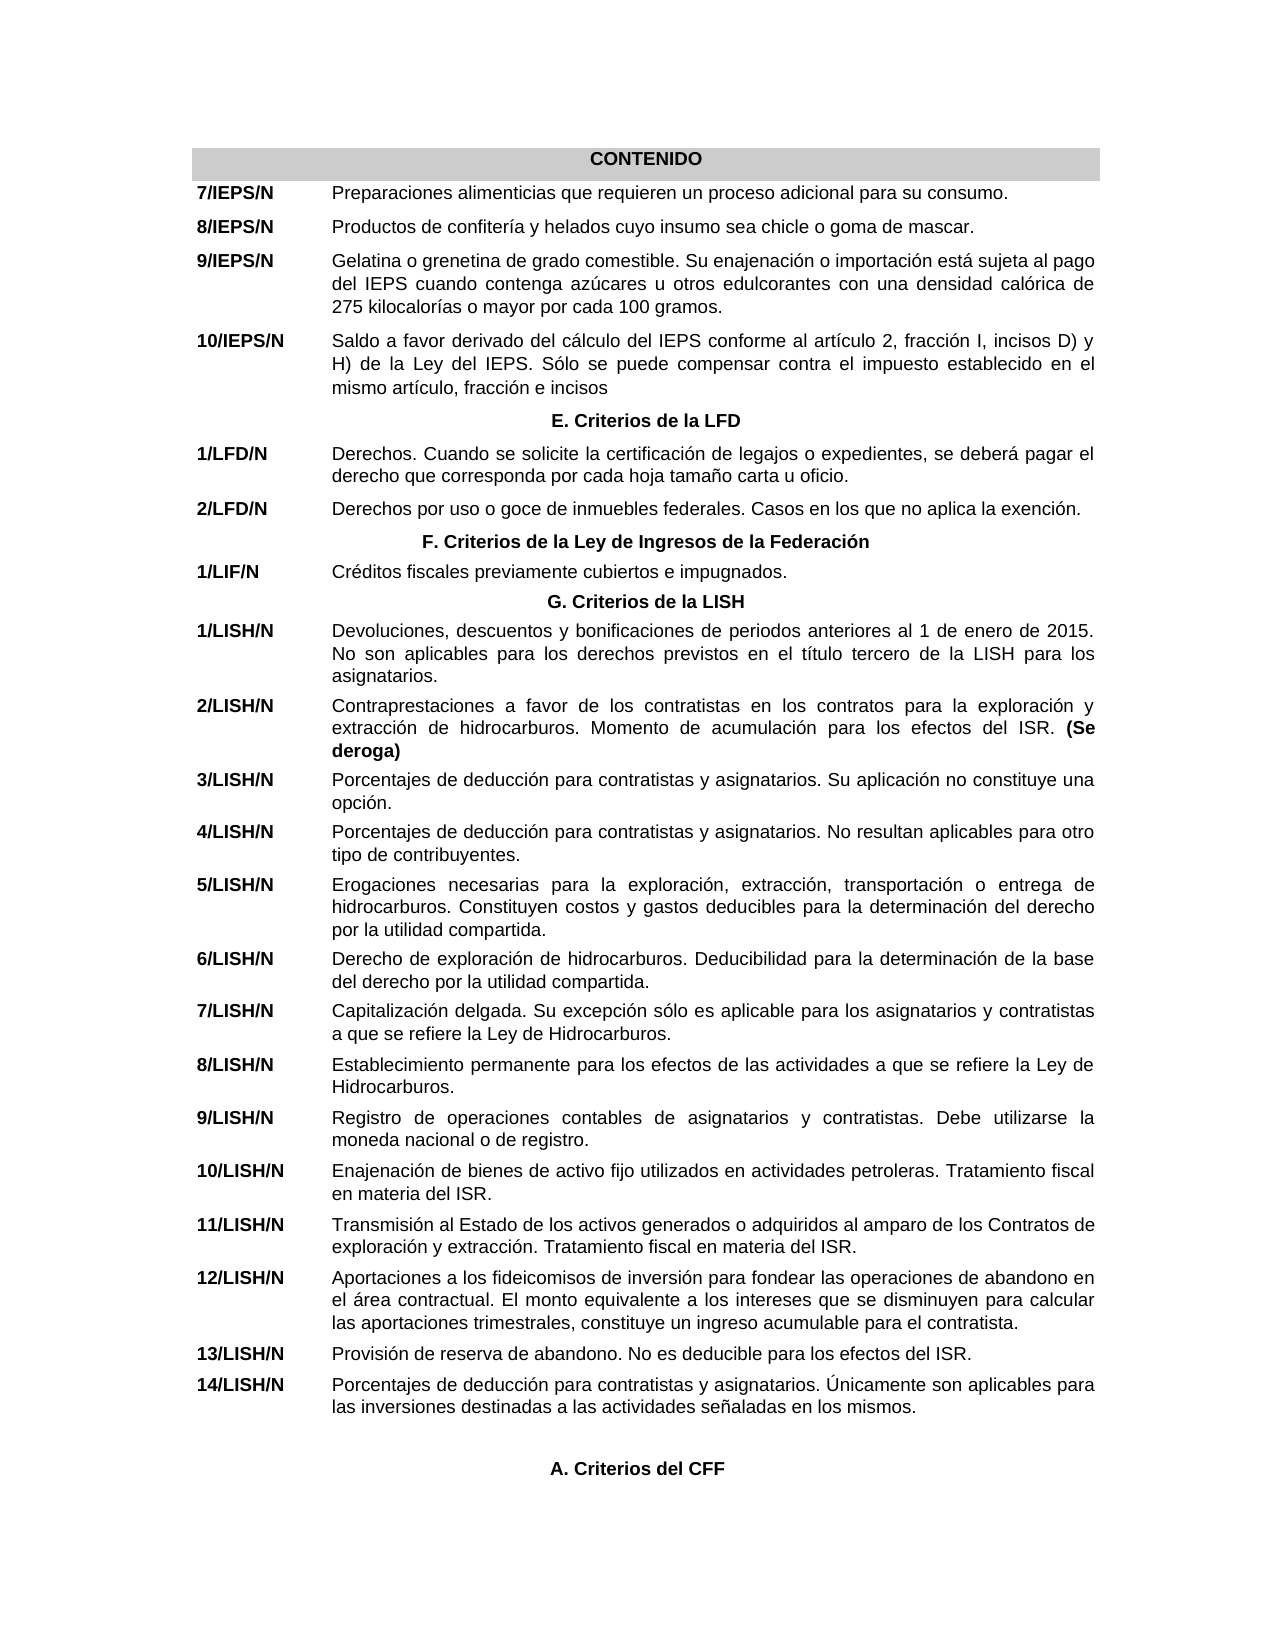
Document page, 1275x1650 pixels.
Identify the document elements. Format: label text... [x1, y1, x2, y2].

text A. Criterios del CFF [177, 1457, 1098, 1480]
table_cell G. Criterios de la LISH [192, 590, 1100, 620]
table_cell 2/LISH/N Contraprestaciones a favor de los contratistas en los contratos para la exploración y extracción de hidrocarburos. Momento de acumulación para los efectos del ISR. (Se deroga) [192, 694, 1100, 769]
table_cell 7/LISH/N Capitalización delgada. Su excepción sólo es aplicable para los asignatarios y contratistas a que se refiere la Ley de Hidrocarburos. [192, 1000, 1100, 1053]
table_cell 1/LISH/N Devoluciones, descuentos y bonificaciones de periodos anteriores al 1 de enero de 2015. No son aplicables para los derechos previstos en el título tercero de la LISH para los asignatarios. [192, 620, 1100, 694]
table_cell 2/LFD/N Derechos por uso o goce de inmuebles federales. Casos en los que no aplica la exención. [192, 498, 1100, 531]
table_cell 1/LIF/N Créditos fiscales previamente cubiertos e impugnados. [192, 561, 1100, 590]
table_cell 5/LISH/N Erogaciones necesarias para la exploración, extracción, transportación o entrega de hidrocarburos. Constituyen costos y gastos deducibles para la determinación del derecho por la utilidad compartida. [192, 873, 1100, 948]
table_cell 1/LFD/N Derechos. Cuando se solicite la certificación de legajos o expedientes, se deberá pagar el derecho que corresponda por cada hoja tamaño carta u oficio. [192, 443, 1100, 498]
table_cell 4/LISH/N Porcentajes de deducción para contratistas y asignatarios. No resultan aplicables para otro tipo de contribuyentes. [192, 821, 1100, 873]
table_cell 3/LISH/N Porcentajes de deducción para contratistas y asignatarios. Su aplicación no constituye una opción. [192, 769, 1100, 821]
table_cell 9/IEPS/N Gelatina o grenetina de grado comestible. Su enajenación o importación está sujeta al pago del IEPS cuando contenga azúcares u otros edulcorantes con una densidad calórica de 275 kilocalorías o mayor por cada 100 gramos. 10/IEPS/N Saldo a favor derivado del cálculo del IEPS conforme al artículo 2, fracción I, incisos D) y H) de la Ley del IEPS. Sólo se puede compensar contra el impuesto establecido en el mismo artículo, fracción e incisos [192, 248, 1100, 409]
table_cell 6/LISH/N Derecho de exploración de hidrocarburos. Deducibilidad para la determinación de la base del derecho por la utilidad compartida. [192, 948, 1100, 1000]
table_cell 12/LISH/N Aportaciones a los fideicomisos de inversión para fondear las operaciones de abandono en el área contractual. El monto equivalente a los intereses que se disminuyen para calcular las aportaciones trimestrales, constituye un ingreso acumulable para el contratista. [192, 1266, 1100, 1342]
table_cell 11/LISH/N Transmisión al Estado de los activos generados o adquiridos al amparo de los Contratos de exploración y extracción. Tratamiento fiscal en materia del ISR. [192, 1213, 1100, 1266]
table_cell E. Criterios de la LFD [192, 409, 1100, 442]
table_cell 8/IEPS/N Productos de confitería y helados cuyo insumo sea chicle o goma de mascar. [192, 215, 1100, 248]
table_cell F. Criterios de la Ley de Ingresos de la Federación [192, 531, 1100, 561]
table_cell 14/LISH/N Porcentajes de deducción para contratistas y asignatarios. Únicamente son aplicables para las inversiones destinadas a las actividades señaladas en los mismos. [192, 1373, 1100, 1426]
table_cell 8/LISH/N Establecimiento permanente para los efectos de las actividades a que se refiere la Ley de Hidrocarburos. [192, 1053, 1100, 1106]
table_cell 10/LISH/N Enajenación de bienes de activo fijo utilizados en actividades petroleras. Tratamiento fiscal en materia del ISR. [192, 1160, 1100, 1213]
table_cell 7/IEPS/N Preparaciones alimenticias que requieren un proceso adicional para su consumo. [192, 181, 1100, 214]
table_header CONTENIDO [192, 148, 1100, 181]
table_cell 9/LISH/N Registro de operaciones contables de asignatarios y contratistas. Debe utilizarse la moneda nacional o de registro. [192, 1106, 1100, 1160]
table_cell 13/LISH/N Provisión de reserva de abandono. No es deducible para los efectos del ISR. [192, 1342, 1100, 1373]
